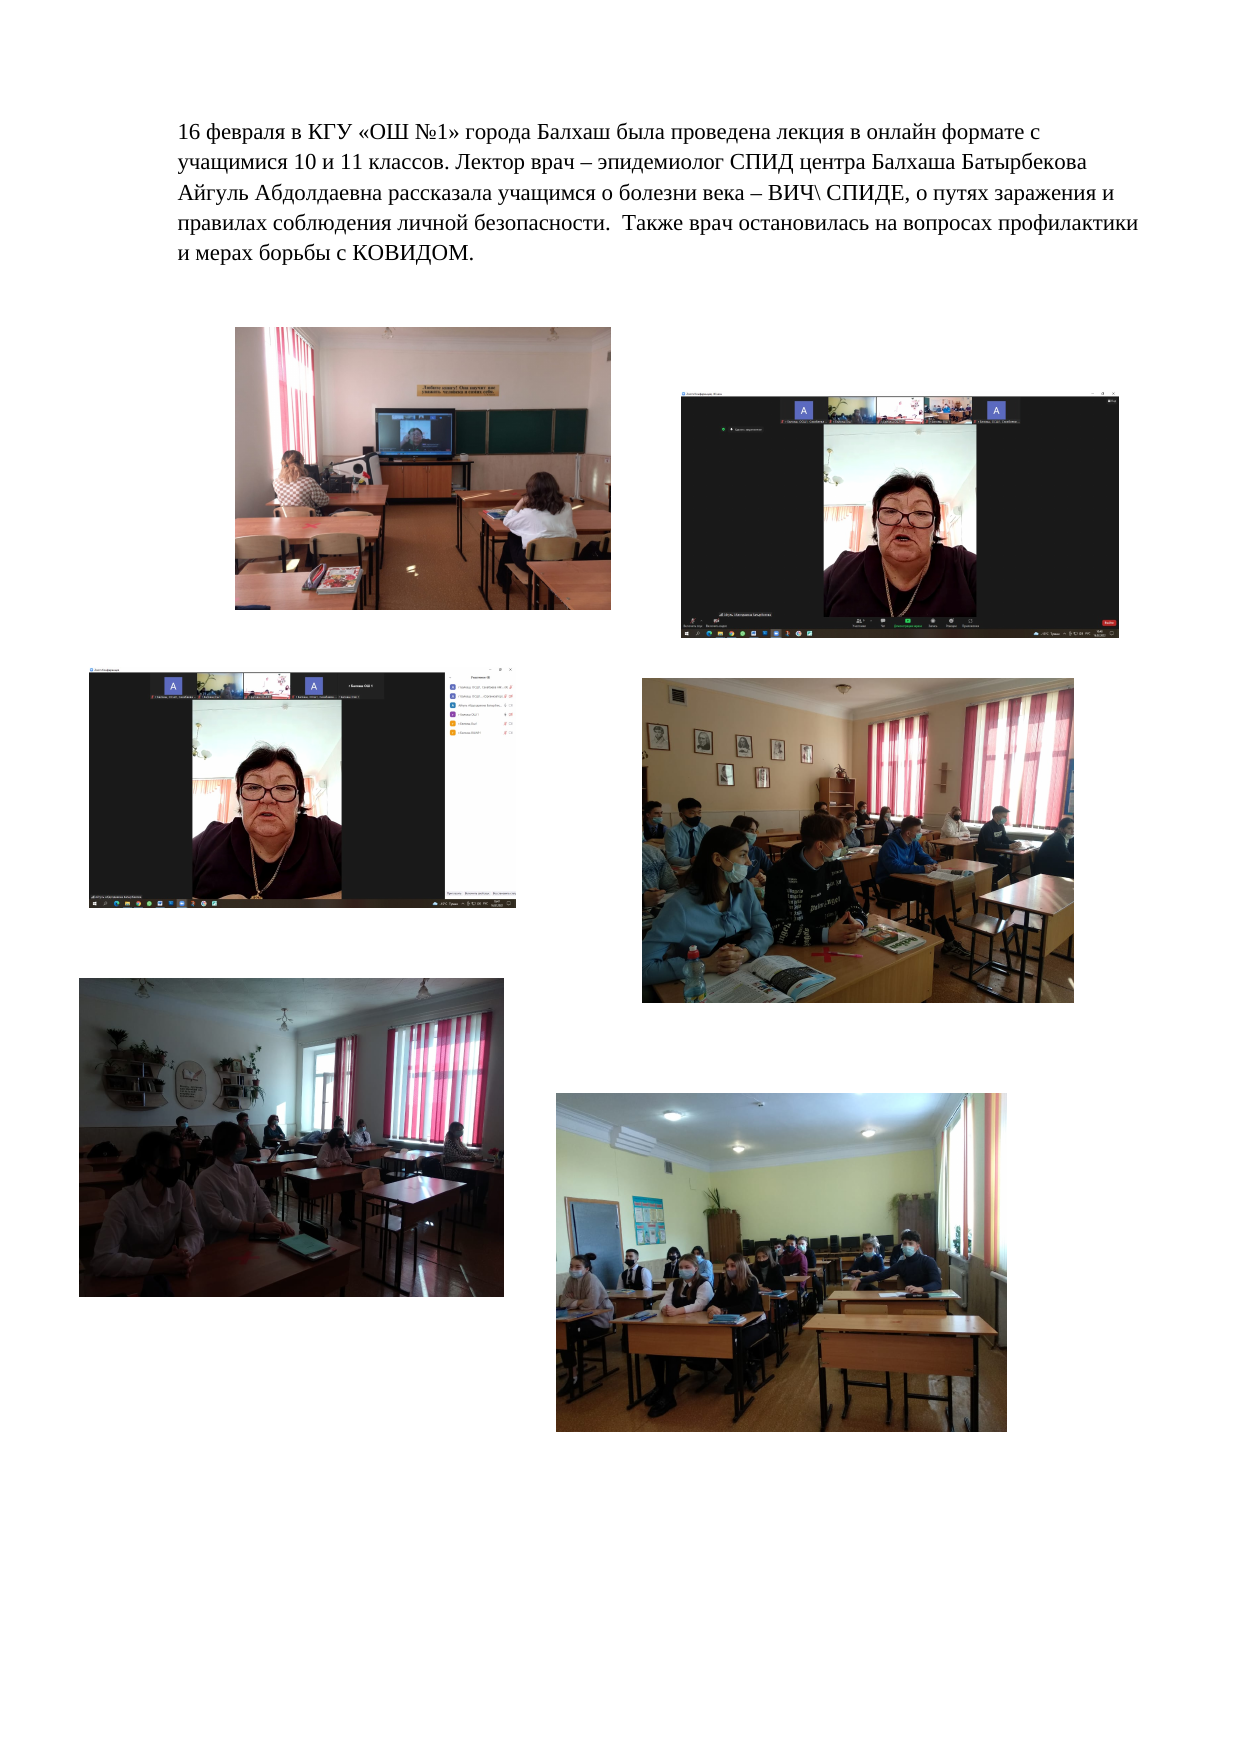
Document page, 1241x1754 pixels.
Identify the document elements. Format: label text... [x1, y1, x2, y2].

picture [556, 1093, 1007, 1432]
picture [681, 391, 1119, 638]
text 16 февраля в КГУ «ОШ №1» города Балхаш была проведена лекция в онлайн формате с учащимися 10 и 11 классов. Лектор врач – эпидемиолог СПИД центра Балхаша Батырбекова Айгуль Абдолдаевна рассказала учащимся о болезни века – ВИЧ\ СПИДЕ, о путях заражения и правилах соблюдения личной безопасности. Также врач остановилась на вопросах профилактики и мерах борьбы с КОВИДОМ. [177, 118, 1152, 265]
picture [79, 978, 504, 1297]
picture [235, 327, 611, 610]
picture [89, 667, 516, 908]
picture [642, 678, 1074, 1003]
